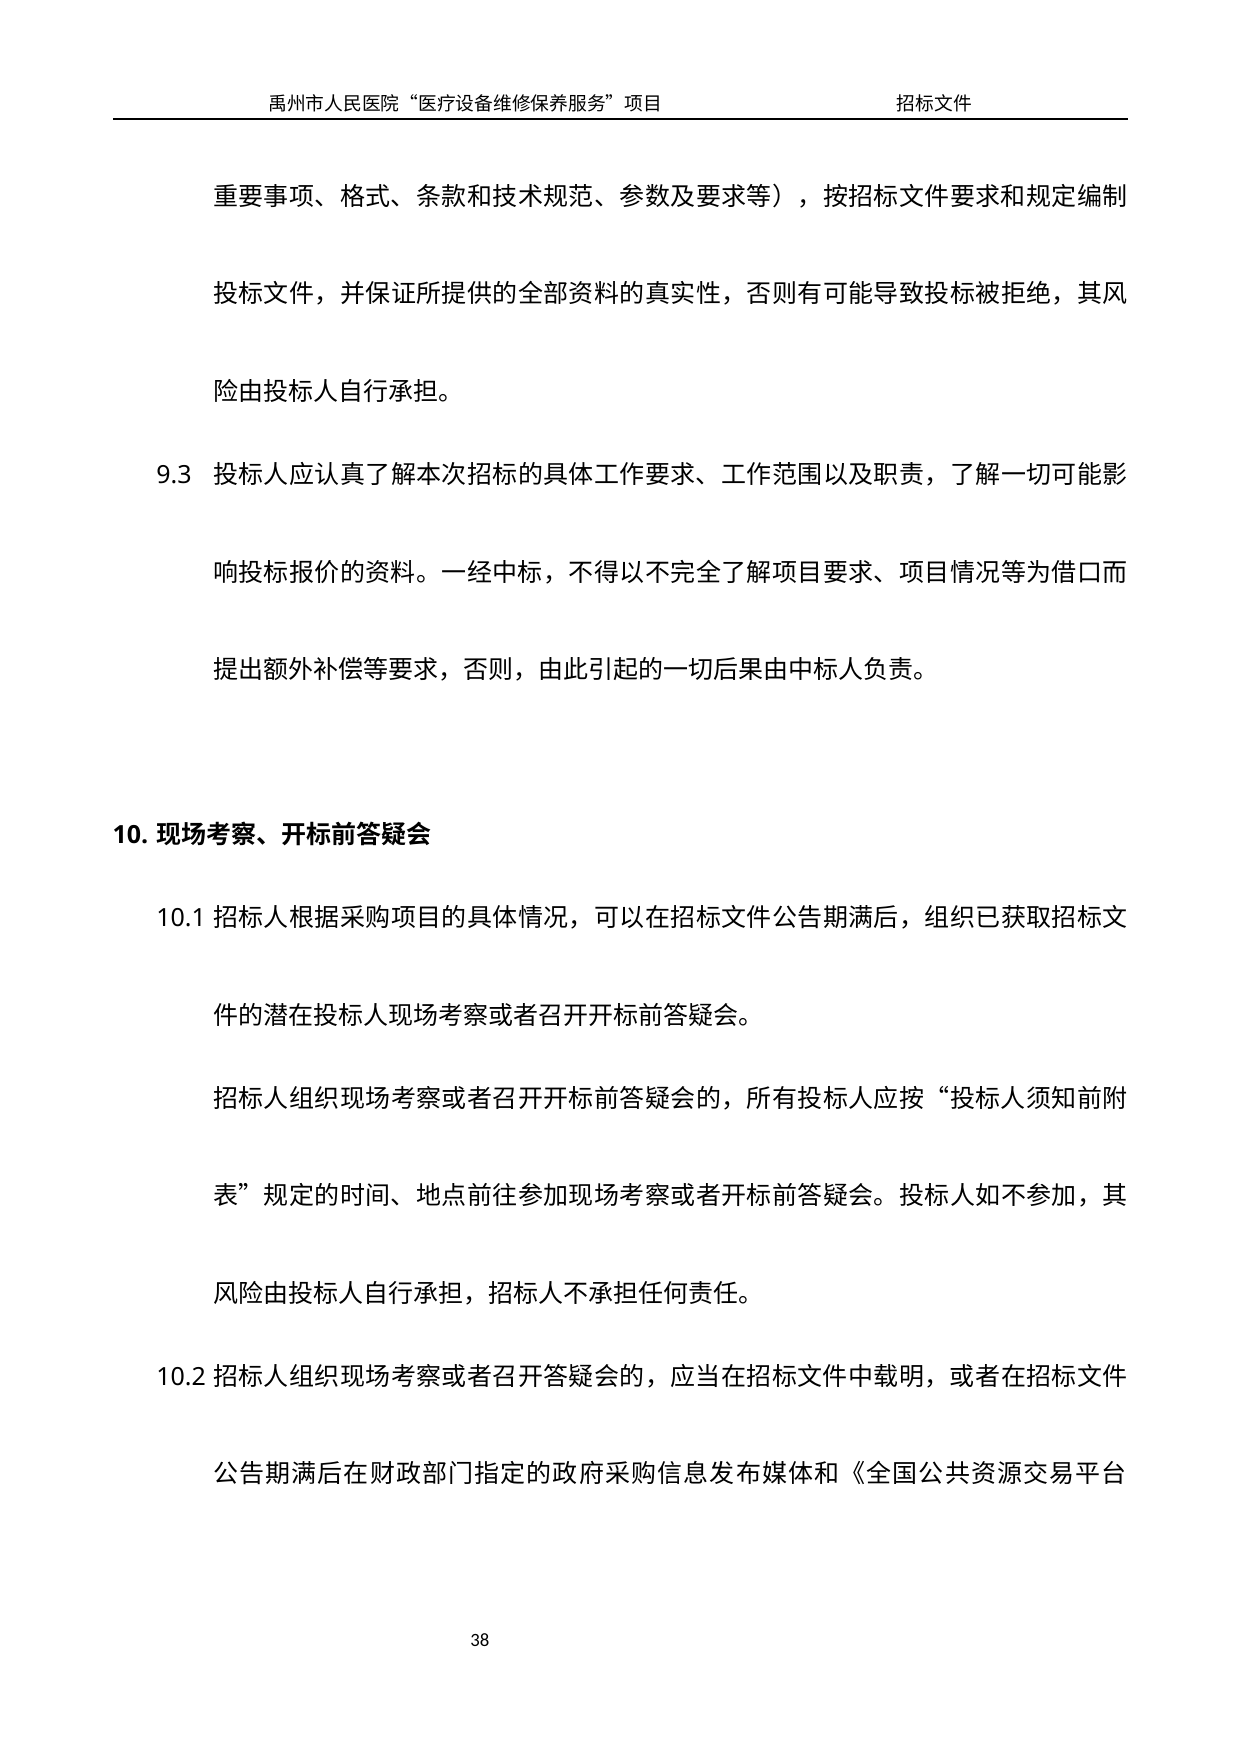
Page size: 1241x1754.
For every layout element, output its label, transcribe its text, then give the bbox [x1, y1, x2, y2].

text 招标人组织现场考察或者召开开标前答疑会的，所有投标人应按“投标人须知前附表”规定的时间、地点前往参加现场考察或者开标前答疑会。投标人如不参加，其风险由投标人自行承担，招标人不承担任何责任。 [213, 1064, 1128, 1324]
list 招标人根据采购项目的具体情况，可以在招标文件公告期满后，组织已获取招标文件的潜在投标人现场考察或者召开开标前答疑会。 [156, 883, 1128, 1046]
list 投标人应认真了解本次招标的具体工作要求、工作范围以及职责，了解一切可能影响投标报价的资料。一经中标，不得以不完全了解项目要求、项目情况等为借口而提出额外补偿等要求，否则，由此引起的一切后果由中标人负责。 [156, 440, 1128, 700]
list 现场考察、开标前答疑会 [112, 800, 1128, 865]
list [156, 1342, 1128, 1504]
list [156, 162, 1128, 422]
